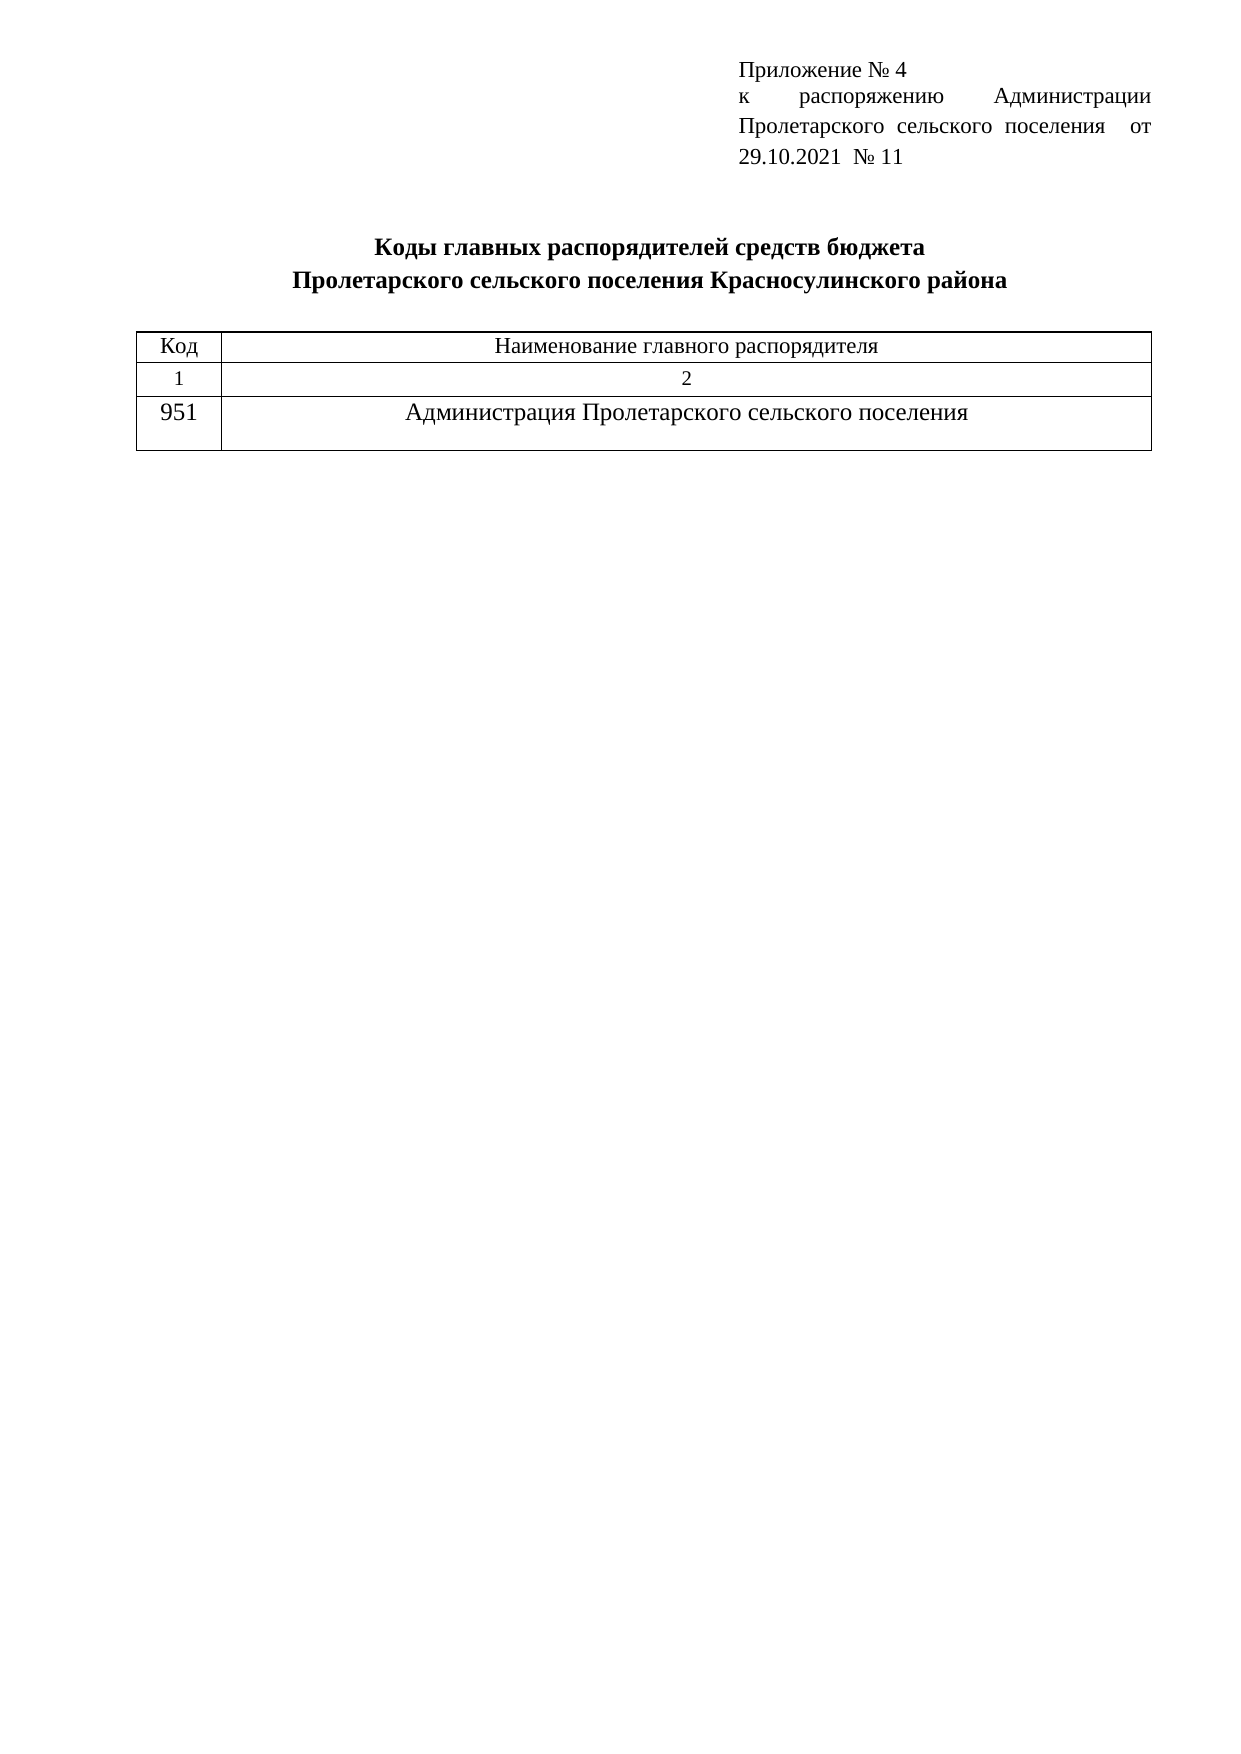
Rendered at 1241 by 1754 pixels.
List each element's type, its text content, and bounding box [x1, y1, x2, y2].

text Приложение № 4 [738, 56, 1152, 82]
table_cell Администрация Пролетарского сельского поселения [222, 397, 1151, 450]
table_cell 2 [222, 363, 1151, 396]
table_header Наименование главного распорядителя [222, 333, 1151, 362]
text к распоряжению Администрации Пролетарского сельского поселения от 29.10.2021 № 11 [738, 82, 1152, 169]
table_header Код [137, 333, 221, 362]
text Коды главных распорядителей средств бюджета [148, 232, 1152, 261]
table_cell 951 [137, 397, 221, 450]
table_cell 1 [137, 363, 221, 396]
text Пролетарского сельского поселения Красносулинского района [148, 265, 1152, 294]
